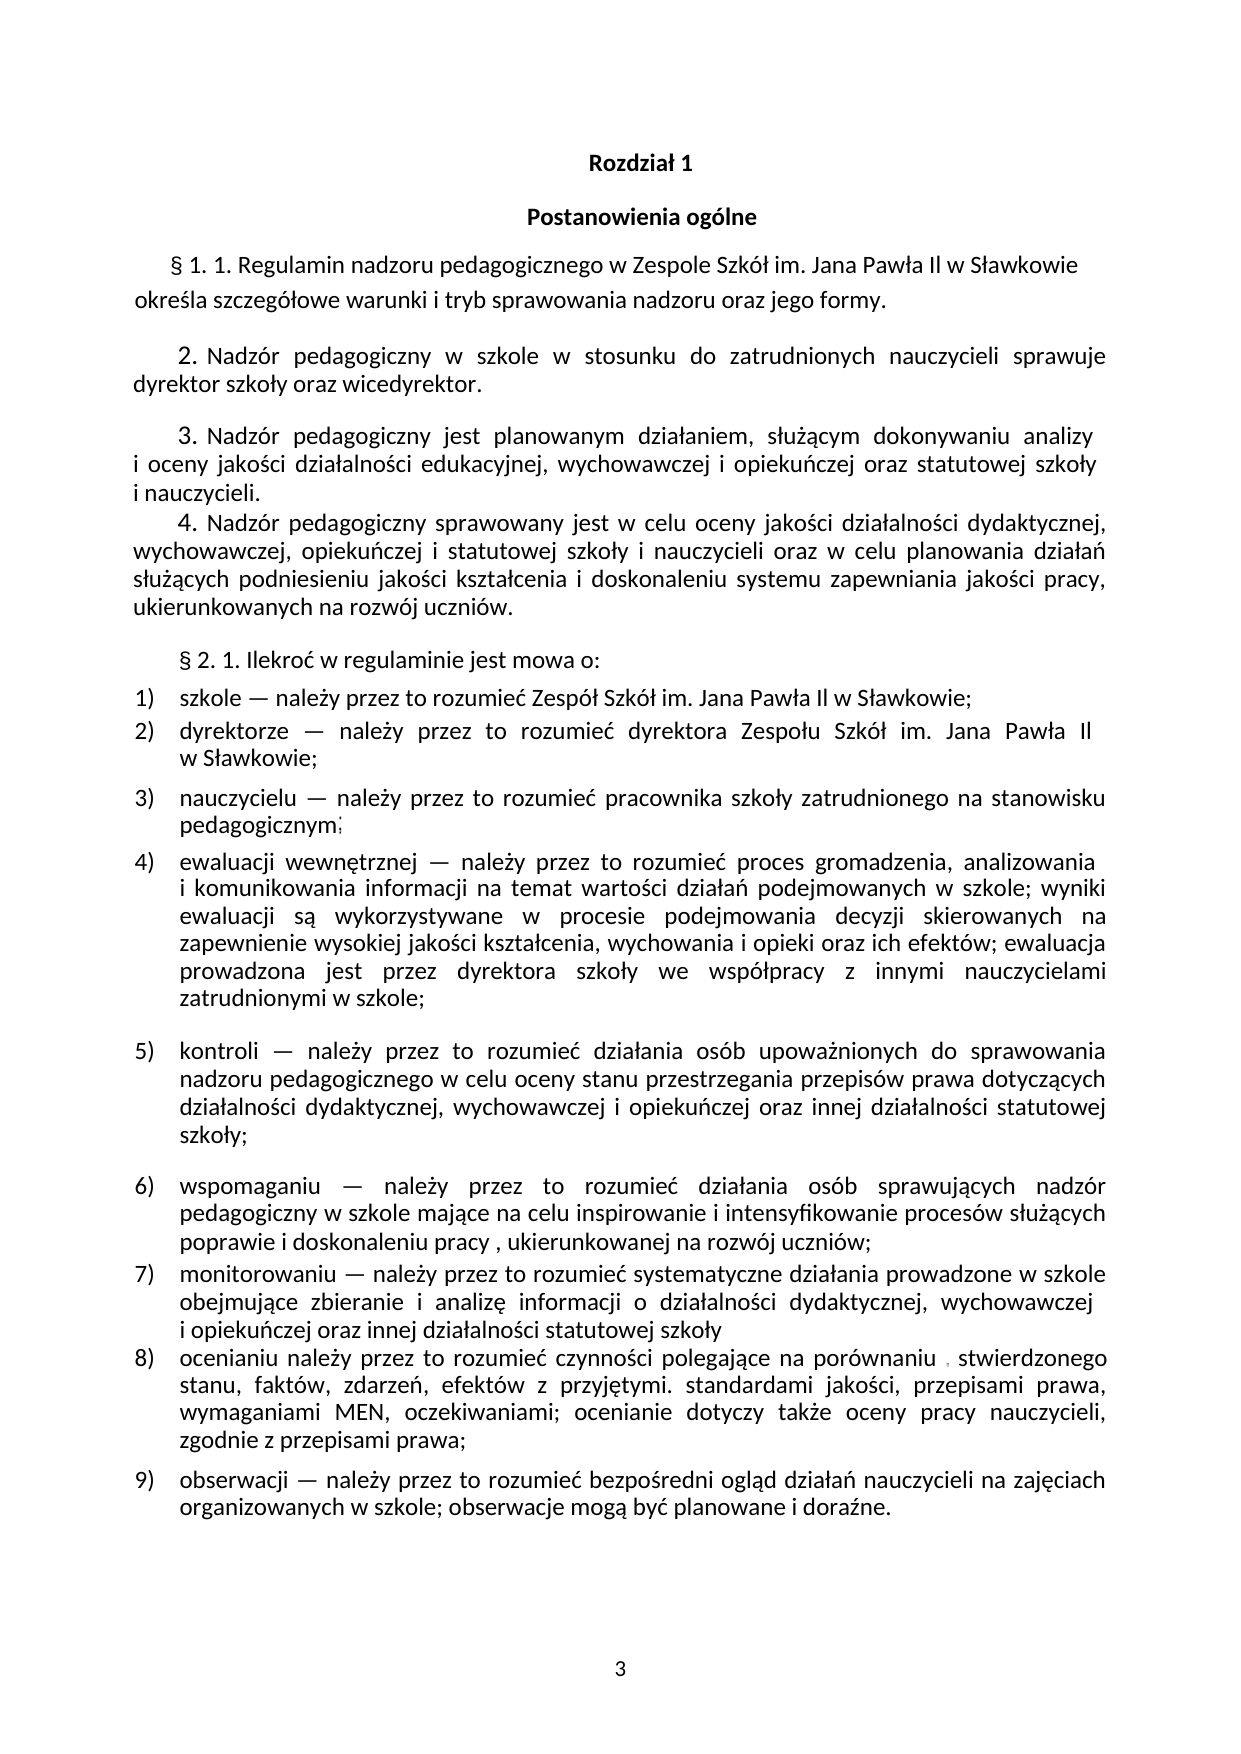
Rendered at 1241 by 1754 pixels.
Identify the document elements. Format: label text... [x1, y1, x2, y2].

list Nadzór pedagogiczny sprawowany jest w celu oceny jakości działalności dydaktycznej, wychowawczej, opiekuńczej i statutowej szkoły i nauczycieli oraz w celu planowania działań służących podniesieniu jakości kształcenia i doskonaleniu systemu zapewniania jakości pracy, ukierunkowanych na rozwój uczniów. [133, 507, 1107, 622]
list monitorowaniu — należy przez to rozumieć systematyczne działania prowadzone w szkole obejmujące zbieranie i analizę informacji o działalności dydaktycznej, wychowawczej i opiekuńczej oraz innej działalności statutowej szkoły [134, 1260, 1107, 1344]
text Rozdział 1 [174, 148, 1107, 178]
list Nadzór pedagogiczny w szkole w stosunku do zatrudnionych nauczycieli sprawuje dyrektor szkoły oraz wicedyrektor. [133, 340, 1107, 398]
list wspomaganiu — należy przez to rozumieć działania osób sprawujących nadzór pedagogiczny w szkole mające na celu inspirowanie i intensyfikowanie procesów służących poprawie i doskonaleniu pracy , ukierunkowanej na rozwój uczniów; [134, 1172, 1107, 1256]
list dyrektorze — należy przez to rozumieć dyrektora Zespołu Szkół im. Jana Pawła Il w Sławkowie; [134, 718, 1107, 772]
list kontroli — należy przez to rozumieć działania osób upoważnionych do sprawowania nadzoru pedagogicznego w celu oceny stanu przestrzegania przepisów prawa dotyczących działalności dydaktycznej, wychowawczej i opiekuńczej oraz innej działalności statutowej szkoły; [134, 1037, 1107, 1150]
list ocenianiu należy przez to rozumieć czynności polegające na porównaniu stwierdzonego stanu, faktów, zdarzeń, efektów z przyjętymi. standardami jakości, przepisami prawa, wymaganiami MEN, oczekiwaniami; ocenianie dotyczy także oceny pracy nauczycieli, zgodnie z przepisami prawa; [134, 1344, 1107, 1454]
list obserwacji — należy przez to rozumieć bezpośredni ogląd działań nauczycieli na zajęciach organizowanych w szkole; obserwacje mogą być planowane i doraźne. [134, 1466, 1107, 1522]
list ewaluacji wewnętrznej — należy przez to rozumieć proces gromadzenia, analizowania i komunikowania informacji na temat wartości działań podejmowanych w szkole; wyniki ewaluacji są wykorzystywane w procesie podejmowania decyzji skierowanych na zapewnienie wysokiej jakości kształcenia, wychowania i opieki oraz ich efektów; ewaluacja prowadzona jest przez dyrektora szkoły we współpracy z innymi nauczycielami zatrudnionymi w szkole; [134, 848, 1107, 1013]
text Postanowienia ogólne [176, 201, 1107, 232]
list nauczycielu — należy przez to rozumieć pracownika szkoły zatrudnionego na stanowisku pedagogicznym [134, 784, 1107, 840]
text § 2. 1. Ilekroć w regulaminie jest mowa o: [178, 644, 1107, 675]
picture [337, 816, 342, 834]
text § 1. 1. Regulamin nadzoru pedagogicznego w Zespole Szkół im. Jana Pawła Il w Sławkowie określa szczegółowe warunki i tryb sprawowania nadzoru oraz jego formy. [134, 249, 1107, 315]
list Nadzór pedagogiczny jest planowanym działaniem, służącym dokonywaniu analizy i oceny jakości działalności edukacyjnej, wychowawczej i opiekuńczej oraz statutowej szkoły i nauczycieli. [133, 421, 1107, 507]
list szkole — należy przez to rozumieć Zespół Szkół im. Jana Pawła Il w Sławkowie; [134, 684, 1107, 712]
